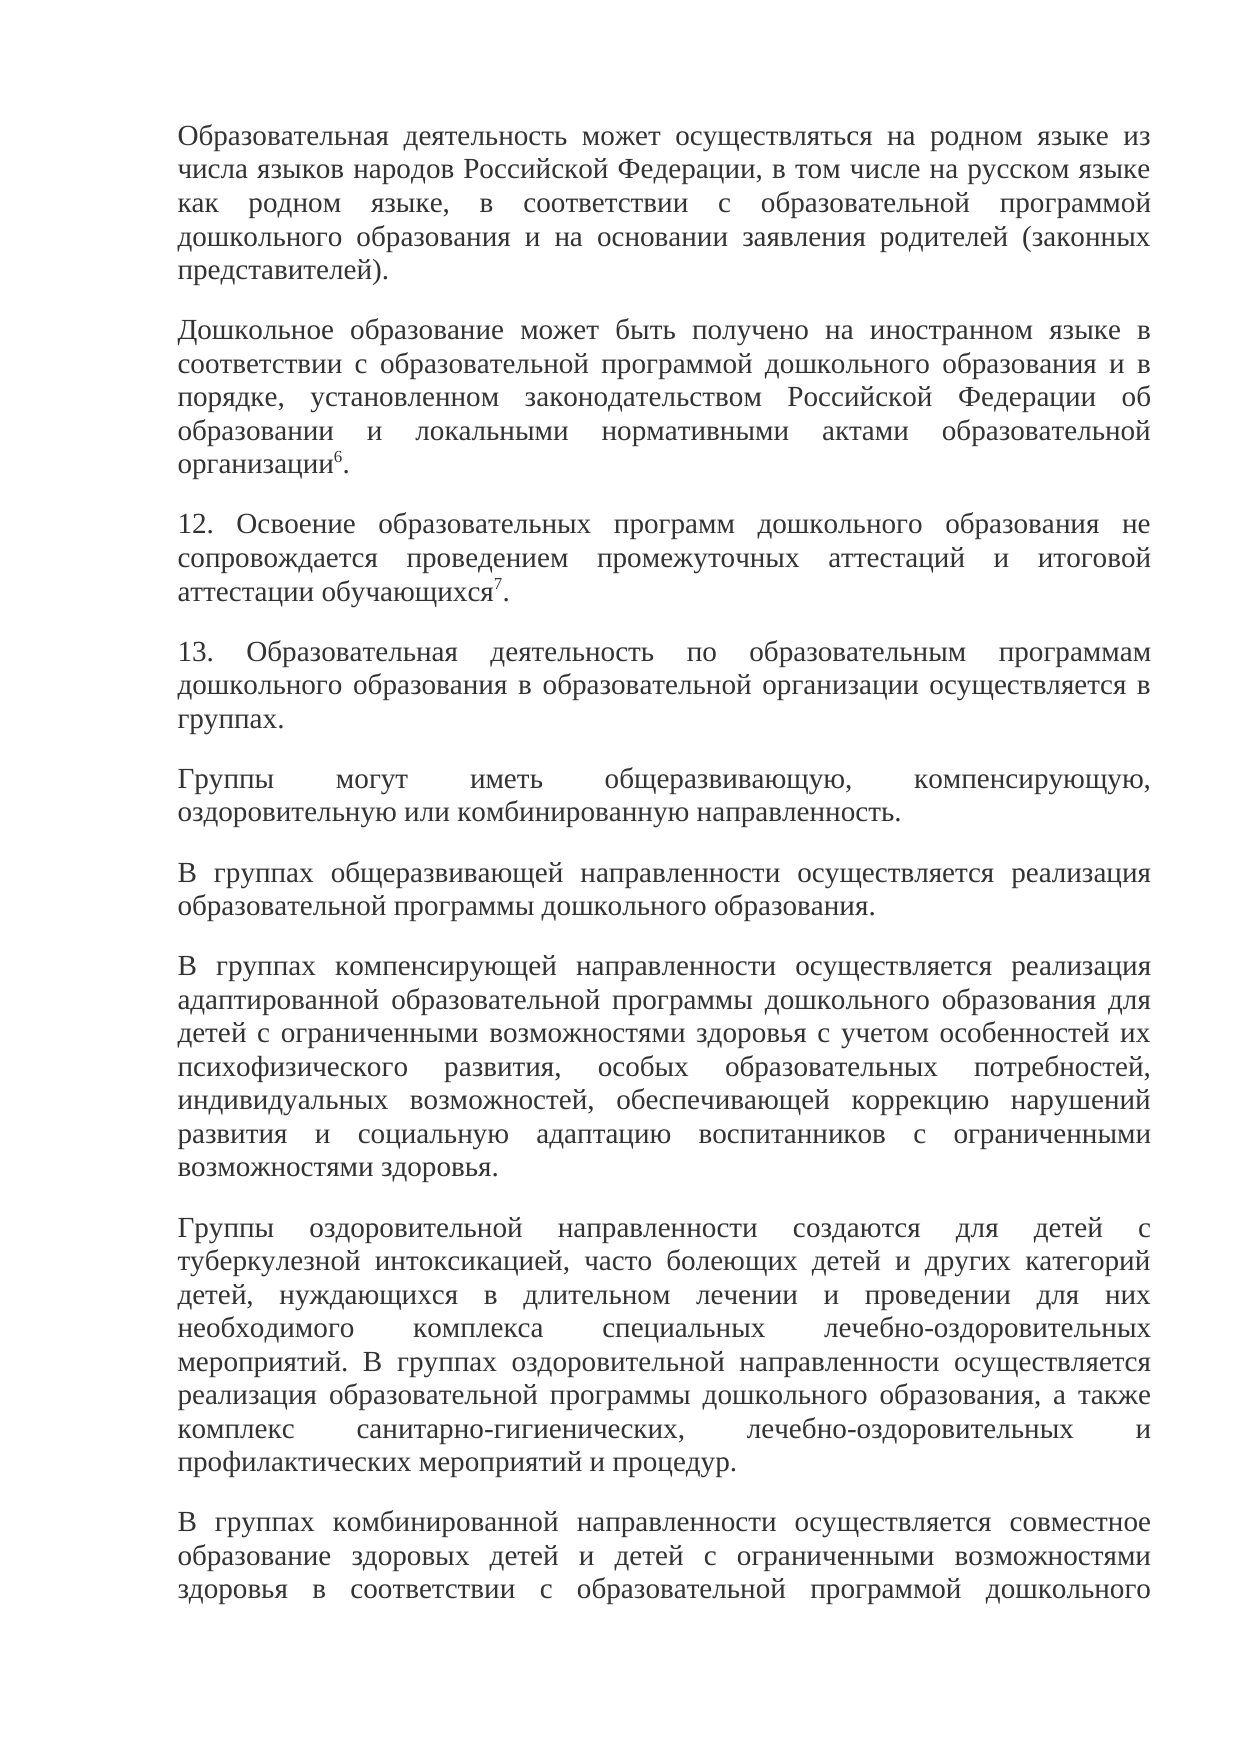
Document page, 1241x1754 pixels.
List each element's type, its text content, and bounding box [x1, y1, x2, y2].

text 12. Освоение образовательных программ дошкольного образования не сопровождается проведением промежуточных аттестаций и итоговой аттестации обучающихся7. [177, 507, 1152, 607]
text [177, 118, 1152, 286]
text Группы могут иметь общеразвивающую, компенсирующую, оздоровительную или комбинированную направленность. [177, 761, 1152, 828]
text В группах общеразвивающей направленности осуществляется реализация образовательной программы дошкольного образования. [177, 855, 1152, 922]
text 13. Образовательная деятельность по образовательным программам дошкольного образования в образовательной организации осуществляется в группах. [177, 634, 1152, 734]
text Дошкольное образование может быть получено на иностранном языке в соответствии с образовательной программой дошкольного образования и в порядке, установленном законодательством Российской Федерации об образовании и локальными нормативными актами образовательной организации6. [177, 312, 1152, 480]
text Группы оздоровительной направленности создаются для детей с туберкулезной интоксикацией, часто болеющих детей и других категорий детей, нуждающихся в длительном лечении и проведении для них необходимого комплекса специальных лечебно-оздоровительных мероприятий. В группах оздоровительной направленности осуществляется реализация образовательной программы дошкольного образования, а также комплекс санитарно-гигиенических, лечебно-оздоровительных и профилактических мероприятий и процедур. [177, 1210, 1152, 1478]
text В группах компенсирующей направленности осуществляется реализация адаптированной образовательной программы дошкольного образования для детей с ограниченными возможностями здоровья с учетом особенностей их психофизического развития, особых образовательных потребностей, индивидуальных возможностей, обеспечивающей коррекцию нарушений развития и социальную адаптацию воспитанников с ограниченными возможностями здоровья. [177, 948, 1152, 1183]
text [177, 1504, 1152, 1605]
